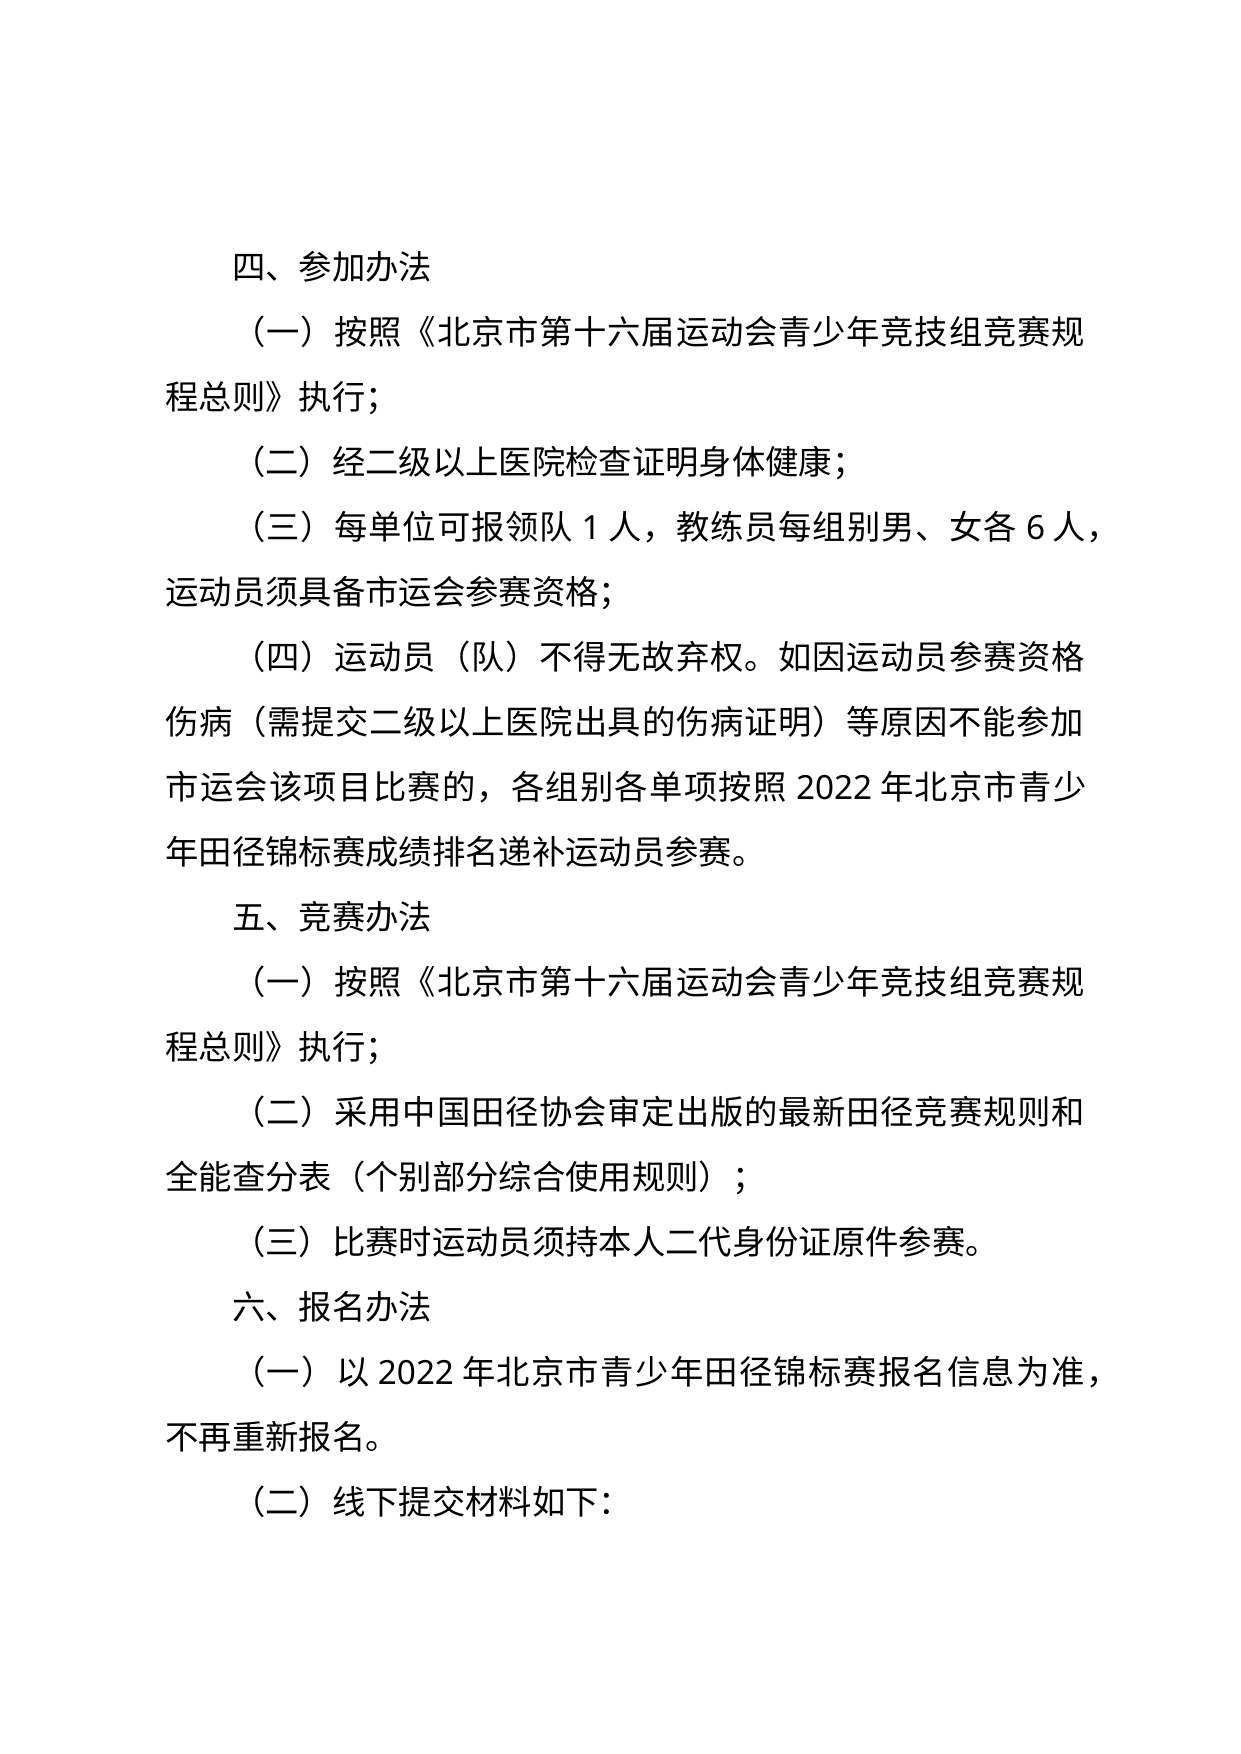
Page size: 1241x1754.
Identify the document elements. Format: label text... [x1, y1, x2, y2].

text 六、报名办法 [165, 1273, 1087, 1338]
text 四、参加办法 [165, 233, 1087, 298]
text （二）线下提交材料如下： [165, 1468, 1087, 1533]
text （四）运动员（队）不得无故弃权。如因运动员参赛资格、伤病（需提交二级以上医院出具的伤病证明）等原因不能参加市运会该项目比赛的，各组别各单项按照2022年北京市青少年田径锦标赛成绩排名递补运动员参赛。 [165, 623, 1087, 883]
text （二）经二级以上医院检查证明身体健康； [165, 428, 1087, 493]
text （三）每单位可报领队1人，教练员每组别男、女各6人，运动员须具备市运会参赛资格； [165, 493, 1087, 623]
text 五、竞赛办法 [165, 883, 1087, 948]
text （一）按照《北京市第十六届运动会青少年竞技组竞赛规程总则》执行； [165, 948, 1087, 1078]
text （二）采用中国田径协会审定出版的最新田径竞赛规则和全能查分表（个别部分综合使用规则）； [165, 1078, 1087, 1208]
text （一）按照《北京市第十六届运动会青少年竞技组竞赛规程总则》执行； [165, 298, 1087, 428]
text （三）比赛时运动员须持本人二代身份证原件参赛。 [165, 1208, 1087, 1273]
text （一）以2022年北京市青少年田径锦标赛报名信息为准，不再重新报名。 [165, 1338, 1087, 1468]
